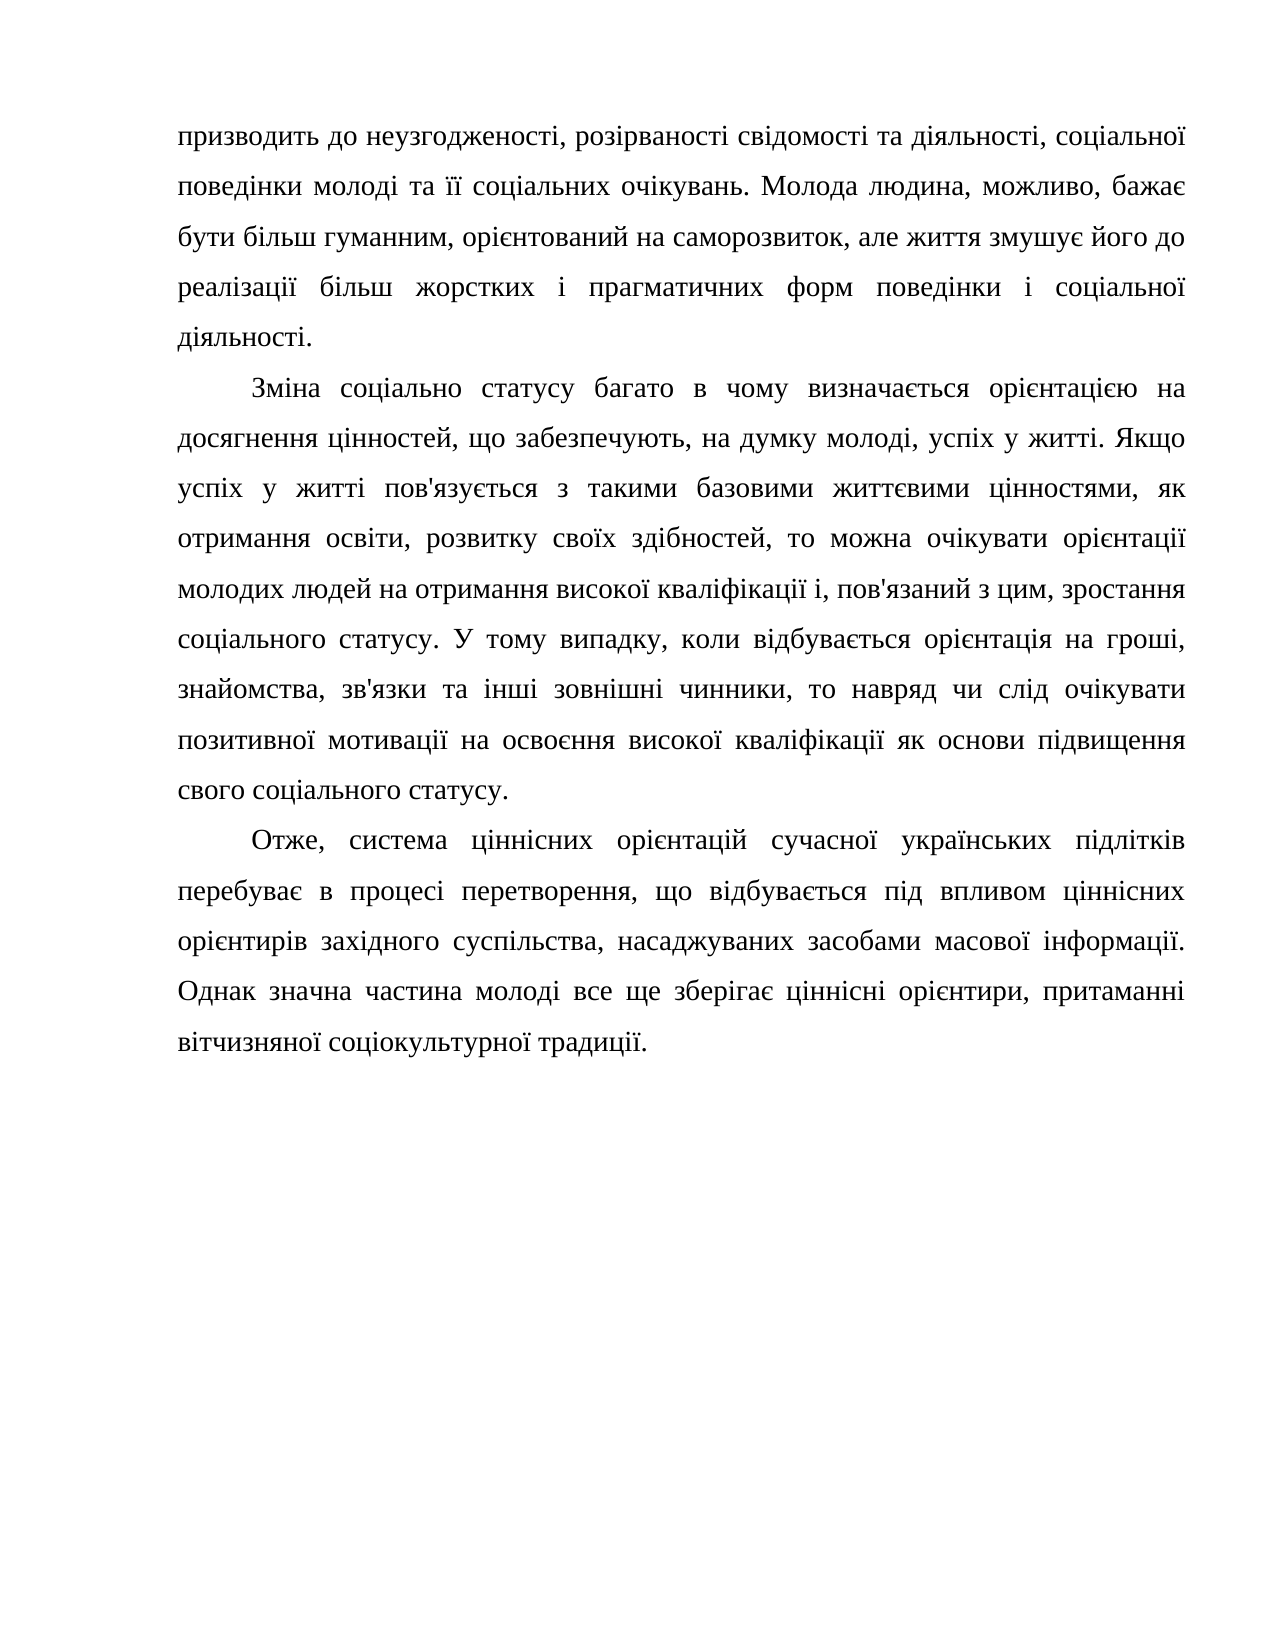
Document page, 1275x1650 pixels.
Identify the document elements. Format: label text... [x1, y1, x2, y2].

text Отже, система ціннісних орієнтацій сучасної українських підлітків перебуває в процесі перетворення, що відбувається під впливом ціннісних орієнтирів західного суспільства, насаджуваних засобами масової інформації. Однак значна частина молоді все ще зберігає ціннісні орієнтири, притаманні вітчизняної соціокультурної традиції. [177, 822, 1186, 1057]
text Зміна соціально статусу багато в чому визначається орієнтацією на досягнення цінностей, що забезпечують, на думку молоді, успіх у житті. Якщо успіх у житті пов'язується з такими базовими життєвими цінностями, як отримання освіти, розвитку своїх здібностей, то можна очікувати орієнтації молодих людей на отримання високої кваліфікації і, пов'язаний з цим, зростання соціального статусу. У тому випадку, коли відбувається орієнтація на гроші, знайомства, зв'язки та інші зовнішні чинники, то навряд чи слід очікувати позитивної мотивації на освоєння високої кваліфікації як основи підвищення свого соціального статусу. [177, 370, 1186, 806]
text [177, 118, 1186, 353]
